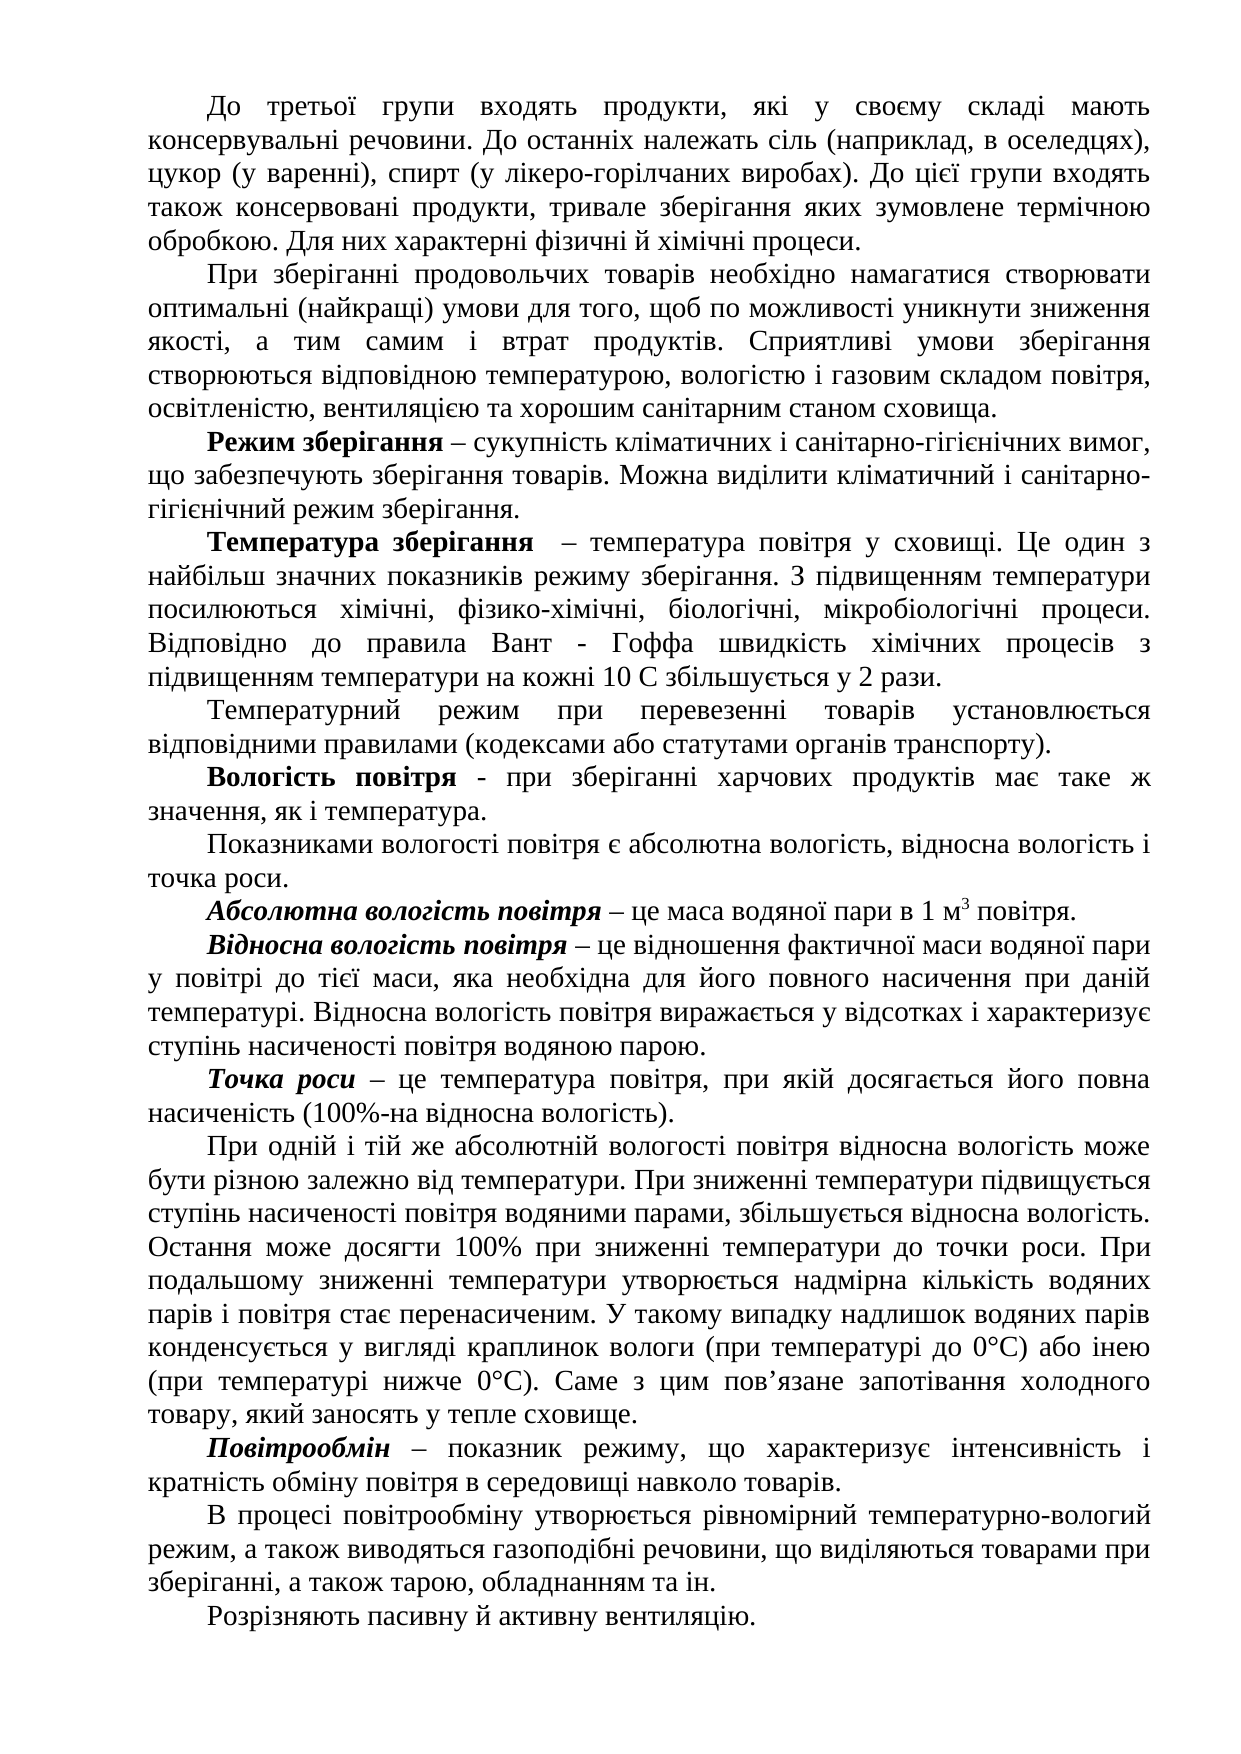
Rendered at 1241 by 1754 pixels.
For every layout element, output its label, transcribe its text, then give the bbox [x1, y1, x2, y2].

text До третьої групи входять продукти, які у своєму складі мають консервувальні речовини. До останніх належать сіль (наприклад, в оселедцях), цукор (у варенні), спирт (у лікеро-горілчаних виробах). До цієї групи входять також консервовані продукти, тривале зберігання яких зумовлене термічною обробкою. Для них характерні фізичні й хімічні процеси. [148, 88, 1152, 256]
text Температура зберігання – температура повітря у сховищі. Це один з найбільш значних показників режиму зберігання. З підвищенням температури посилюються хімічні, фізико-хімічні, біологічні, мікробіологічні процеси. Відповідно до правила Вант - Гоффа швидкість хімічних процесів з підвищенням температури на кожні 10 С збільшується у 2 рази. [148, 524, 1152, 692]
text В процесі повітрообміну утворюється рівномірний температурно-вологий режим, а також виводяться газоподібні речовини, що виділяються товарами при зберіганні, а також тарою, обладнанням та ін. [148, 1497, 1152, 1598]
text Повітрообмін – показник режиму, що характеризує інтенсивність і кратність обміну повітря в середовищі навколо товарів. [148, 1430, 1152, 1497]
text При одній і тій же абсолютній вологості повітря відносна вологість може бути різною залежно від температури. При зниженні температури підвищується ступінь насиченості повітря водяними парами, збільшується відносна вологість. Остання може досягти 100% при зниженні температури до точки роси. При подальшому зниженні температури утворюється надмірна кількість водяних парів і повітря стає перенасиченим. У такому випадку надлишок водяних парів конденсується у вигляді краплинок вологи (при температурі до 0°С) або інею (при температурі нижче 0°С). Саме з цим пов’язане запотівання холодного товару, який заносять у тепле сховище. [148, 1128, 1152, 1430]
text Температурний режим при перевезенні товарів установлюється відповідними правилами (кодексами або статутами органів транспорту). [148, 692, 1152, 759]
text Абсолютна вологість повітря – це маса водяної пари в 1 м3 повітря. [148, 893, 1152, 927]
text Точка роси – це температура повітря, при якій досягається його повна насиченість (100%-на відносна вологість). [148, 1061, 1152, 1128]
text При зберіганні продовольчих товарів необхідно намагатися створювати оптимальні (найкращі) умови для того, щоб по можливості уникнути зниження якості, а тим самим і втрат продуктів. Сприятливі умови зберігання створюються відповідною температурою, вологістю і газовим складом повітря, освітленістю, вентиляцією та хорошим санітарним станом сховища. [148, 256, 1152, 424]
text Відносна вологість повітря – це відношення фактичної маси водяної пари у повітрі до тієї маси, яка необхідна для його повного насичення при даній температурі. Відносна вологість повітря виражається у відсотках і характеризує ступінь насиченості повітря водяною парою. [148, 927, 1152, 1061]
text Режим зберігання – сукупність кліматичних і санітарно-гігієнічних вимог, що забезпечують зберігання товарів. Можна виділити кліматичний і санітарно-гігієнічний режим зберігання. [148, 424, 1152, 524]
text Вологість повітря - при зберіганні харчових продуктів має таке ж значення, як і температура. [148, 759, 1152, 826]
text Розрізняють пасивну й активну вентиляцію. [148, 1598, 1152, 1631]
text Показниками вологості повітря є абсолютна вологість, відносна вологість і точка роси. [148, 826, 1152, 893]
